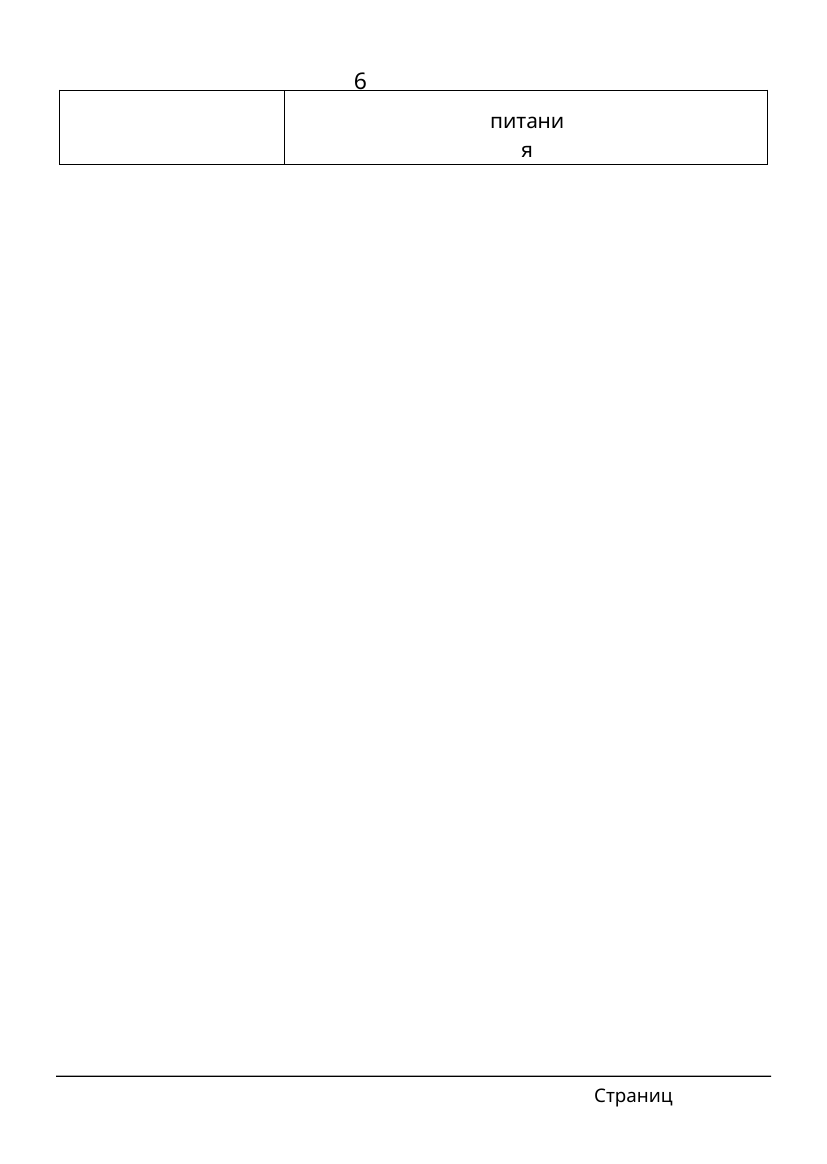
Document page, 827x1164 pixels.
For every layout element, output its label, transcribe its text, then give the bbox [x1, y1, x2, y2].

table_cell Кнопка питания [285, 91, 767, 163]
table_cell [60, 91, 284, 163]
